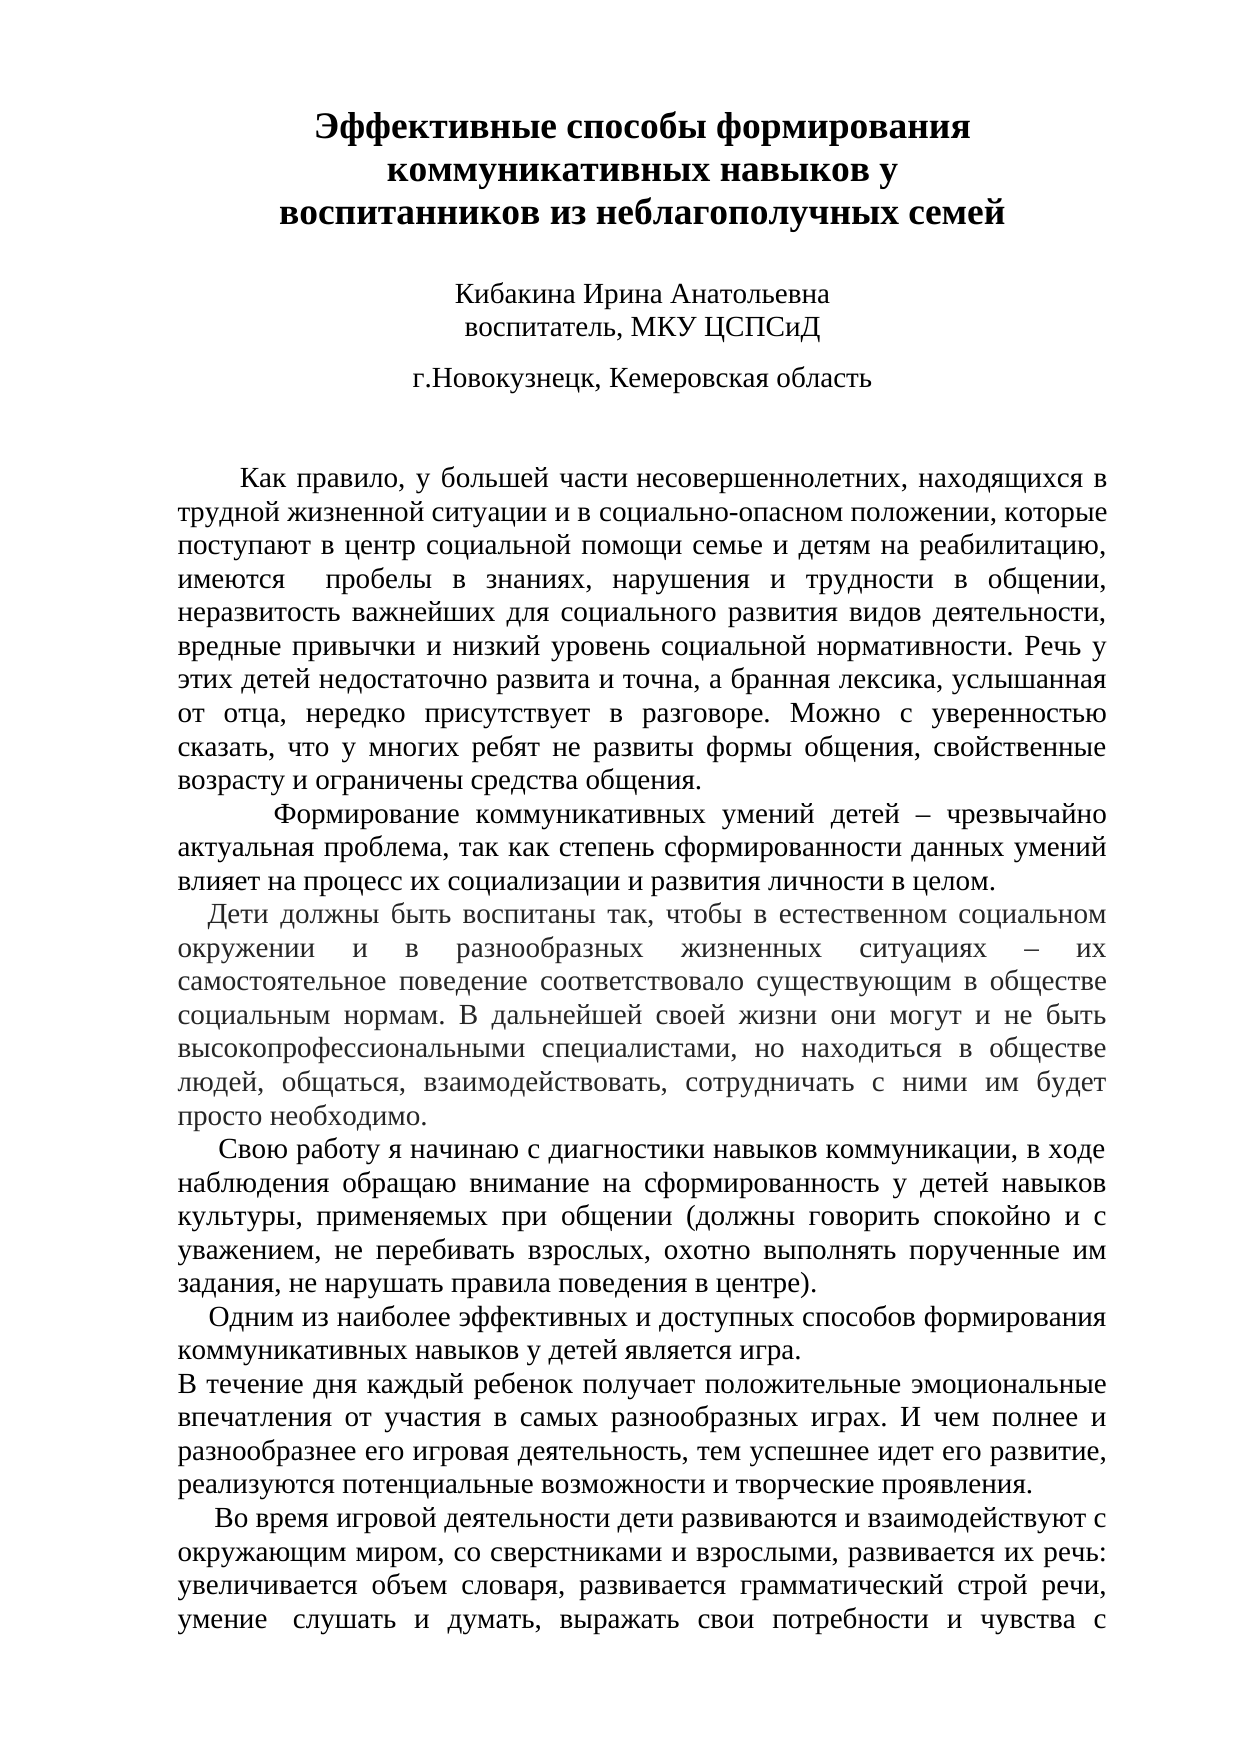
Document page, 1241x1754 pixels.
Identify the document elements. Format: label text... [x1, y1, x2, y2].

text Одним из наиболее эффективных и доступных способов формирования коммуникативных навыков у детей является игра. [177, 1299, 1107, 1366]
text воспитатель, МКУ ЦСПСиД [177, 309, 1107, 343]
text Как правило, у большей части несовершеннолетних, находящихся в трудной жизненной ситуации и в социально-опасном положении, которые поступают в центр социальной помощи семье и детям на реабилитацию, имеются пробелы в знаниях, нарушения и трудности в общении, неразвитость важнейших для социального развития видов деятельности, вредные привычки и низкий уровень социальной нормативности. Речь у этих детей недостаточно развита и точна, а бранная лексика, услышанная от отца, нередко присутствует в разговоре. Можно с уверенностью сказать, что у многих ребят не развиты формы общения, свойственные возрасту и ограничены средства общения. [177, 460, 1107, 796]
text В течение дня каждый ребенок получает положительные эмоциональные впечатления от участия в самых разнообразных играх. И чем полнее и разнообразнее его игровая деятельность, тем успешнее идет его развитие, реализуются потенциальные возможности и творческие проявления. [177, 1366, 1107, 1500]
text Формирование коммуникативных умений детей – чрезвычайно актуальная проблема, так как степень сформированности данных умений влияет на процесс их социализации и развития личности в целом. [177, 796, 1107, 896]
text г.Новокузнецк, Кемеровская область [177, 360, 1107, 393]
text Эффективные способы формирования коммуникативных навыков у воспитанников из неблагополучных семей [177, 103, 1107, 233]
text Дети должны быть воспитаны так, чтобы в естественном социальном окружении и в разнообразных жизненных ситуациях – их самостоятельное поведение соответствовало существующим в обществе социальным нормам. В дальнейшей своей жизни они могут и не быть высокопрофессиональными специалистами, но находиться в обществе людей, общаться, взаимодействовать, сотрудничать с ними им будет просто необходимо. [177, 896, 1107, 1131]
text Кибакина Ирина Анатольевна [177, 276, 1107, 309]
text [177, 1500, 1107, 1634]
text Свою работу я начинаю с диагностики навыков коммуникации, в ходе наблюдения обращаю внимание на сформированность у детей навыков культуры, применяемых при общении (должны говорить спокойно и с уважением, не перебивать взрослых, охотно выполнять порученные им задания, не нарушать правила поведения в центре). [177, 1131, 1107, 1299]
